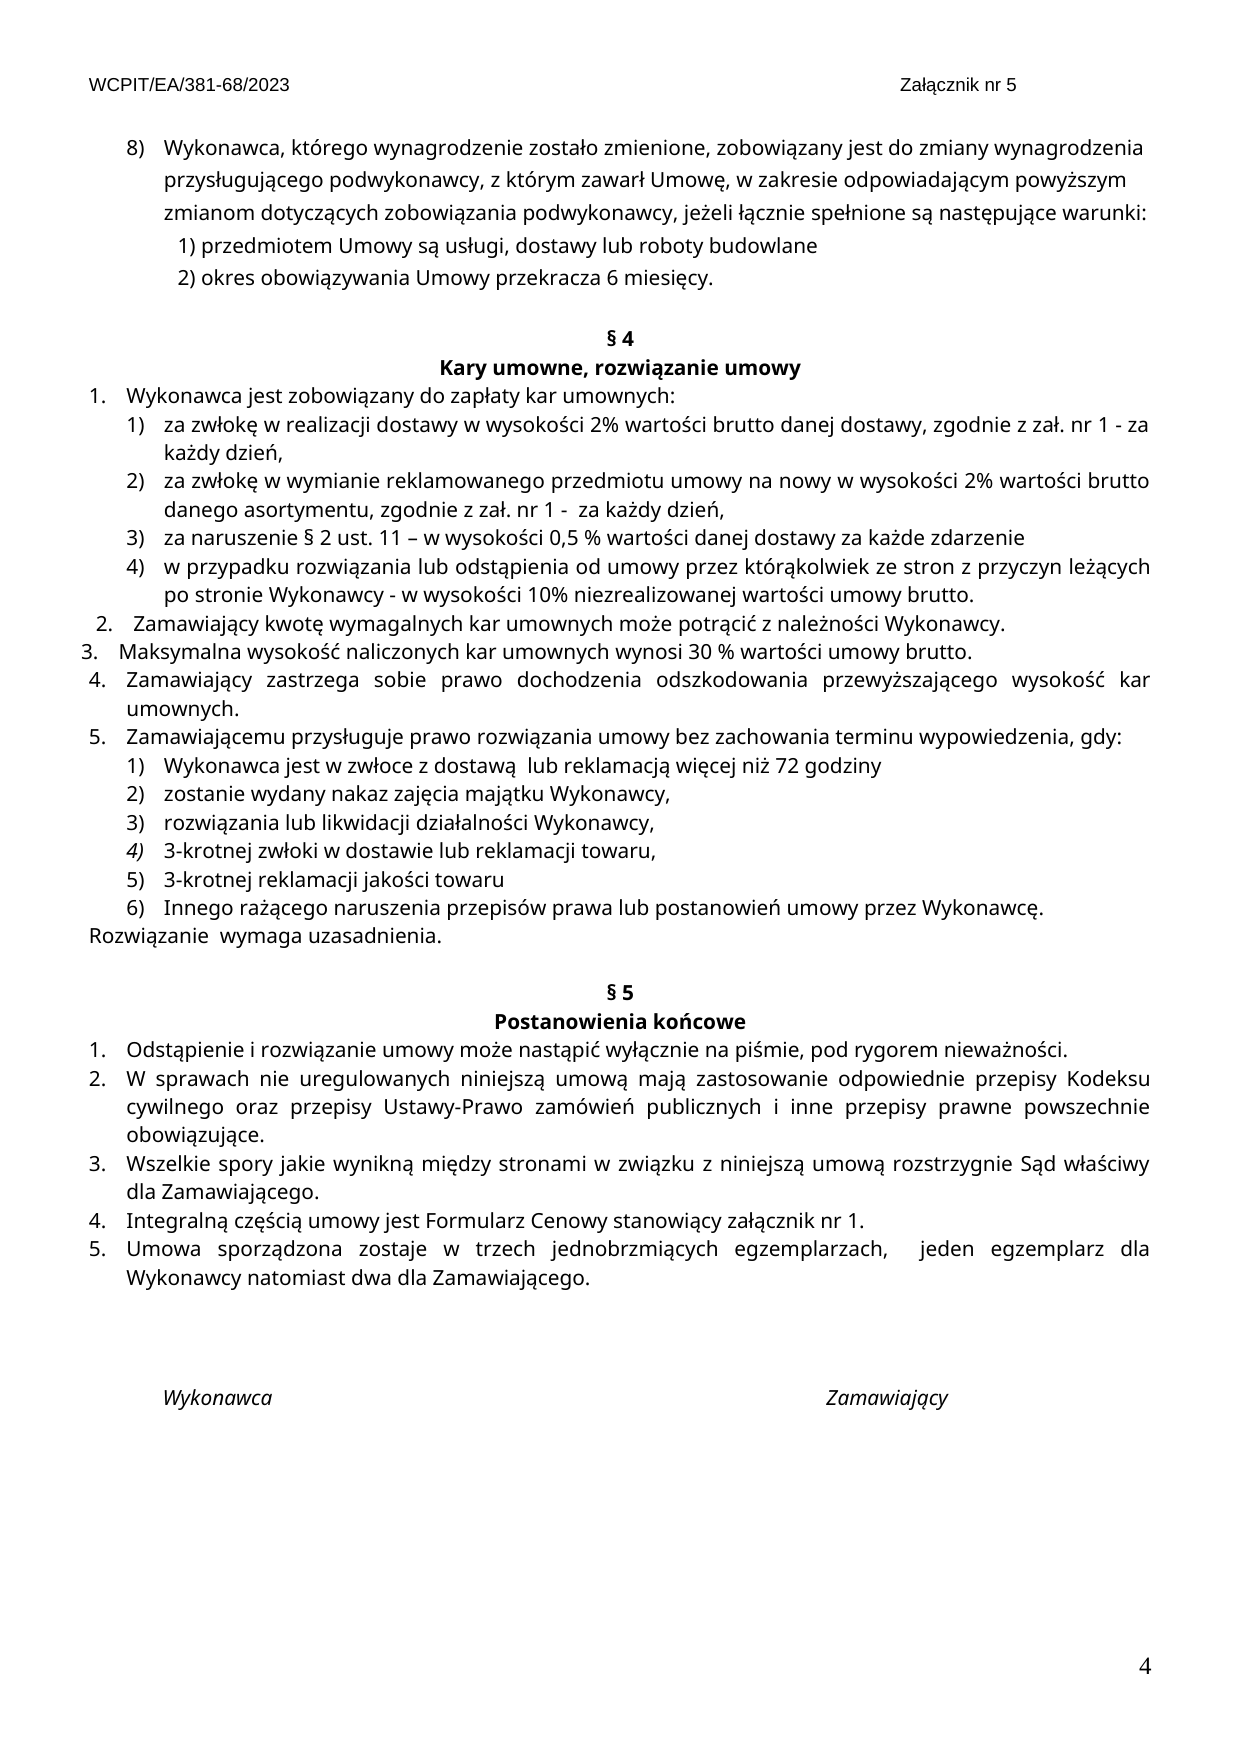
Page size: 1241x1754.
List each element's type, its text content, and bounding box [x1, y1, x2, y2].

list Odstąpienie i rozwiązanie umowy może nastąpić wyłącznie na piśmie, pod rygorem nieważności. [89, 1035, 1152, 1064]
text § 4 [89, 324, 1152, 353]
list zostanie wydany nakaz zajęcia majątku Wykonawcy, [126, 779, 1152, 808]
text § 5 [89, 978, 1152, 1007]
text Postanowienia końcowe [89, 1007, 1152, 1035]
text 2) okres obowiązywania Umowy przekracza 6 miesięcy. [177, 263, 1152, 292]
list za zwłokę w realizacji dostawy w wysokości 2% wartości brutto danej dostawy, zgodnie z zał. nr 1 - za każdy dzień, [126, 410, 1152, 467]
list za zwłokę w wymianie reklamowanego przedmiotu umowy na nowy w wysokości 2% wartości brutto danego asortymentu, zgodnie z zał. nr 1 - za każdy dzień, [126, 467, 1152, 523]
text Rozwiązanie wymaga uzasadnienia. [89, 922, 1152, 950]
list 3-krotnej zwłoki w dostawie lub reklamacji towaru, [126, 836, 1152, 865]
subtitle Wykonawca Zamawiający [89, 1383, 1152, 1411]
text Kary umowne, rozwiązanie umowy [89, 353, 1152, 381]
list Zamawiającemu przysługuje prawo rozwiązania umowy bez zachowania terminu wypowiedzenia, gdy: [89, 722, 1152, 751]
list Integralną częścią umowy jest Formularz Cenowy stanowiący załącznik nr 1. [89, 1206, 1152, 1234]
list Zamawiający zastrzega sobie prawo dochodzenia odszkodowania przewyższającego wysokość kar umownych. [89, 666, 1152, 722]
list w przypadku rozwiązania lub odstąpienia od umowy przez którąkolwiek ze stron z przyczyn leżących po stronie Wykonawcy - w wysokości 10% niezrealizowanej wartości umowy brutto. [126, 552, 1152, 609]
list Wykonawca jest w zwłoce z dostawą lub reklamacją więcej niż 72 godziny [126, 751, 1152, 779]
list Maksymalna wysokość naliczonych kar umownych wynosi 30 % wartości umowy brutto. [81, 637, 1152, 666]
text 1) przedmiotem Umowy są usługi, dostawy lub roboty budowlane [177, 231, 1152, 259]
list Zamawiający kwotę wymagalnych kar umownych może potrącić z należności Wykonawcy. [96, 609, 1152, 637]
list Wykonawca jest zobowiązany do zapłaty kar umownych: [89, 381, 1152, 410]
list Wykonawca, którego wynagrodzenie zostało zmienione, zobowiązany jest do zmiany wynagrodzenia przysługującego podwykonawcy, z którym zawarł Umowę, w zakresie odpowiadającym powyższym zmianom dotyczących zobowiązania podwykonawcy, jeżeli łącznie spełnione są następujące warunki: [126, 133, 1152, 227]
list 3-krotnej reklamacji jakości towaru [126, 865, 1152, 893]
list za naruszenie § 2 ust. 11 – w wysokości 0,5 % wartości danej dostawy za każde zdarzenie [126, 523, 1152, 552]
list rozwiązania lub likwidacji działalności Wykonawcy, [126, 808, 1152, 836]
list Wszelkie spory jakie wynikną między stronami w związku z niniejszą umową rozstrzygnie Sąd właściwy dla Zamawiającego. [89, 1149, 1152, 1206]
list Umowa sporządzona zostaje w trzech jednobrzmiących egzemplarzach, jeden egzemplarz dla Wykonawcy natomiast dwa dla Zamawiającego. [89, 1234, 1152, 1291]
list Innego rażącego naruszenia przepisów prawa lub postanowień umowy przez Wykonawcę. [126, 893, 1152, 922]
list W sprawach nie uregulowanych niniejszą umową mają zastosowanie odpowiednie przepisy Kodeksu cywilnego oraz przepisy Ustawy-Prawo zamówień publicznych i inne przepisy prawne powszechnie obowiązujące. [89, 1064, 1152, 1149]
